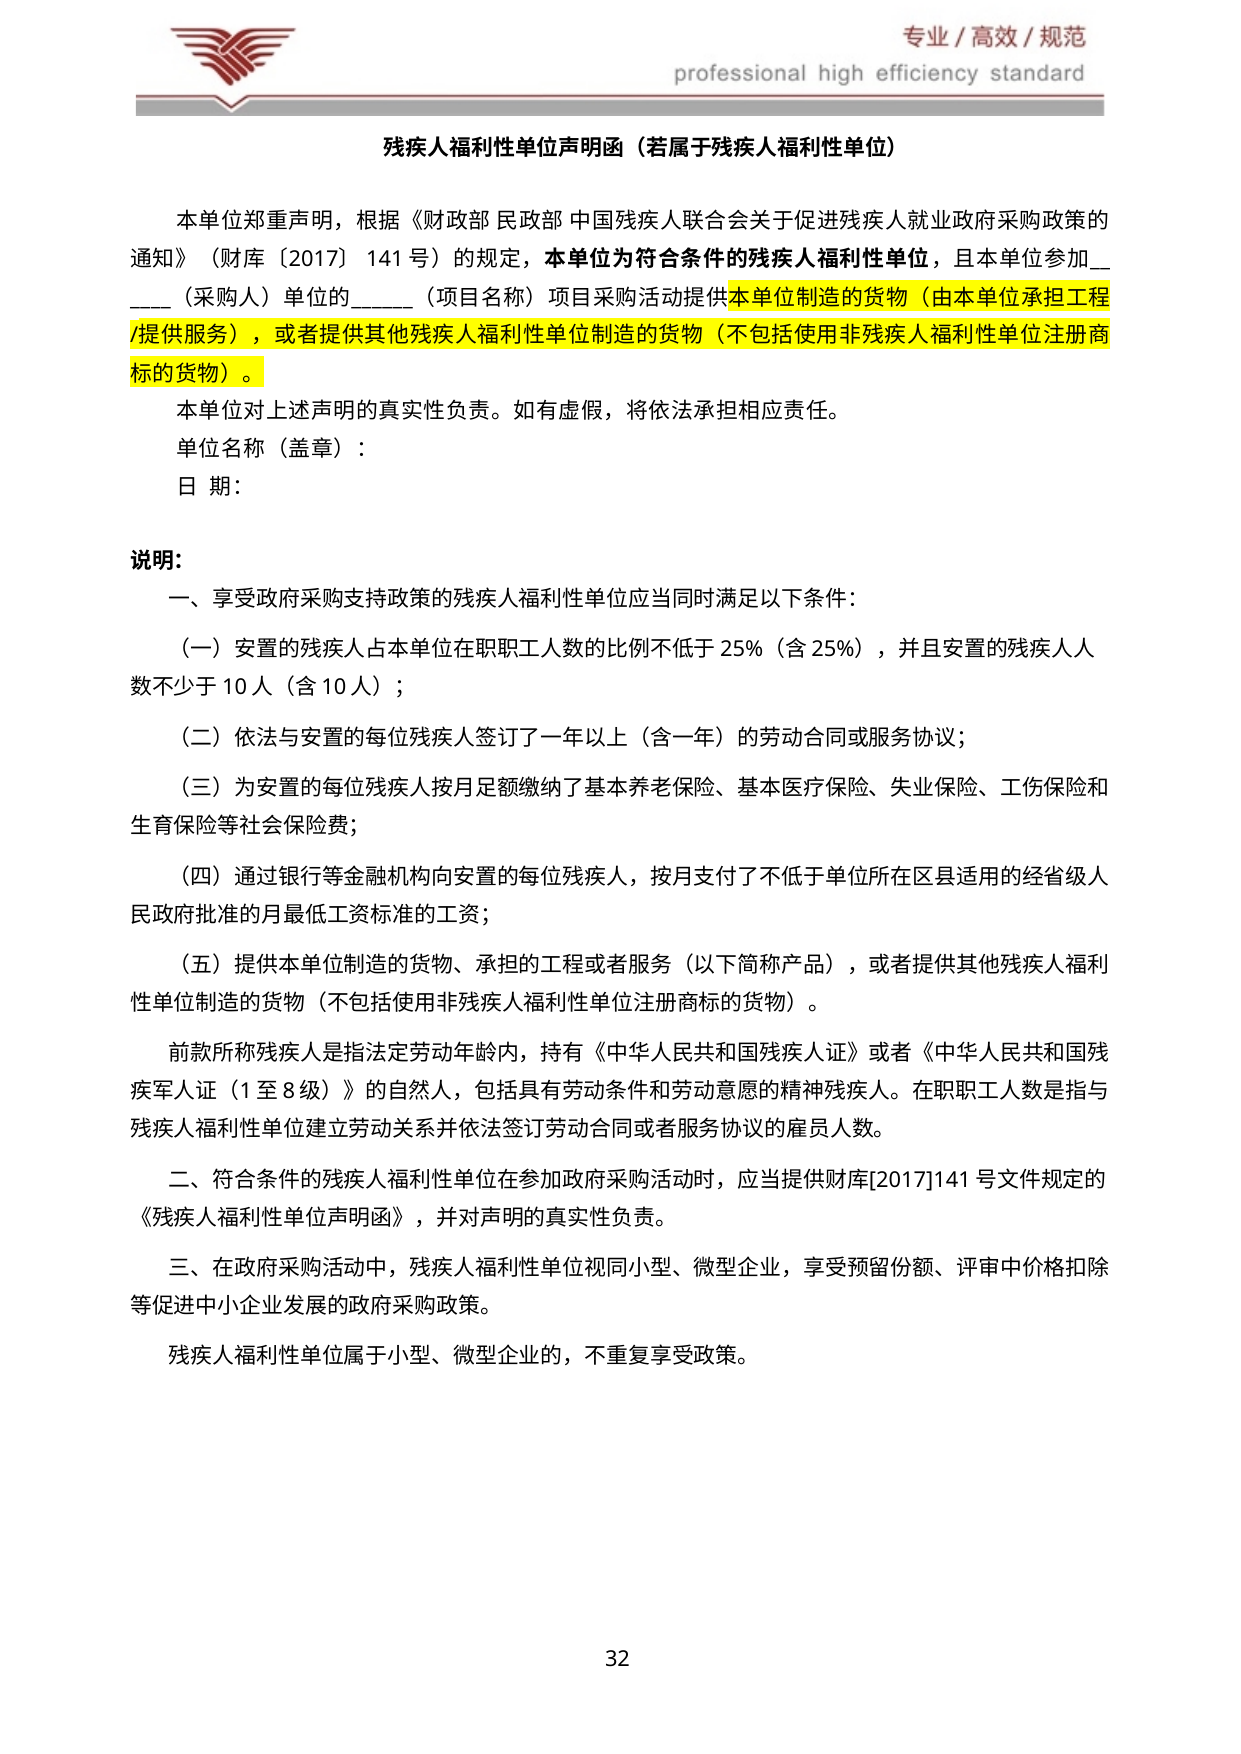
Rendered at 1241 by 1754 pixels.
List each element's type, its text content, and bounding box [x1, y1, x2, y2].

text （三）为安置的每位残疾人按月足额缴纳了基本养老保险、基本医疗保险、失业保险、工伤保险和生育保险等社会保险费； [130, 770, 1110, 840]
text 本单位郑重声明，根据《财政部 民政部 中国残疾人联合会关于促进残疾人就业政府采购政策的通知》（财库〔2017〕 141号）的规定，本单位为符合条件的残疾人福利性单位，且本单位参加______（采购人）单位的______（项目名称）项目采购活动提供本单位制造的货物（由本单位承担工程/提供服务），或者提供其他残疾人福利性单位制造的货物（不包括使用非残疾人福利性单位注册商标的货物）。 [130, 349, 1110, 387]
text 日 期： [130, 469, 948, 501]
text 残疾人福利性单位属于小型、微型企业的，不重复享受政策。 [130, 1338, 1110, 1370]
text （四）通过银行等金融机构向安置的每位残疾人，按月支付了不低于单位所在区县适用的经省级人民政府批准的月最低工资标准的工资； [130, 859, 1110, 928]
text 三、在政府采购活动中，残疾人福利性单位视同小型、微型企业，享受预留份额、评审中价格扣除等促进中小企业发展的政府采购政策。 [130, 1250, 1110, 1320]
text 本单位对上述声明的真实性负责。如有虚假，将依法承担相应责任。 [130, 393, 1110, 425]
text 单位名称（盖章）： [130, 431, 948, 463]
text 二、符合条件的残疾人福利性单位在参加政府采购活动时，应当提供财库[2017]141号文件规定的《残疾人福利性单位声明函》，并对声明的真实性负责。 [130, 1162, 1110, 1231]
text （一）安置的残疾人占本单位在职职工人数的比例不低于25%（含25%），并且安置的残疾人人数不少于10人（含10人）； [130, 631, 1110, 701]
picture [135, 3, 1105, 116]
text 说明： [130, 543, 1110, 574]
text 本单位郑重声明，根据《财政部 民政部 中国残疾人联合会关于促进残疾人就业政府采购政策的通知》（财库〔2017〕 141号）的规定，本单位为符合条件的残疾人福利性单位，且本单位参加______（采购人）单位的______（项目名称）项目采购活动提供本单位制造的货物（由本单位承担工程/提供服务），或者提供其他残疾人福利性单位制造的货物（不包括使用非残疾人福利性单位注册商标的货物）。 [130, 203, 1110, 320]
text （五）提供本单位制造的货物、承担的工程或者服务（以下简称产品），或者提供其他残疾人福利性单位制造的货物（不包括使用非残疾人福利性单位注册商标的货物）。 [130, 947, 1110, 1017]
text （二）依法与安置的每位残疾人签订了一年以上（含一年）的劳动合同或服务协议； [130, 720, 1110, 752]
text 残疾人福利性单位声明函（若属于残疾人福利性单位） [130, 130, 1110, 162]
text 前款所称残疾人是指法定劳动年龄内，持有《中华人民共和国残疾人证》或者《中华人民共和国残疾军人证（1至8级）》的自然人，包括具有劳动条件和劳动意愿的精神残疾人。在职职工人数是指与残疾人福利性单位建立劳动关系并依法签订劳动合同或者服务协议的雇员人数。 [130, 1035, 1110, 1143]
text 一、享受政府采购支持政策的残疾人福利性单位应当同时满足以下条件： [130, 581, 1110, 612]
